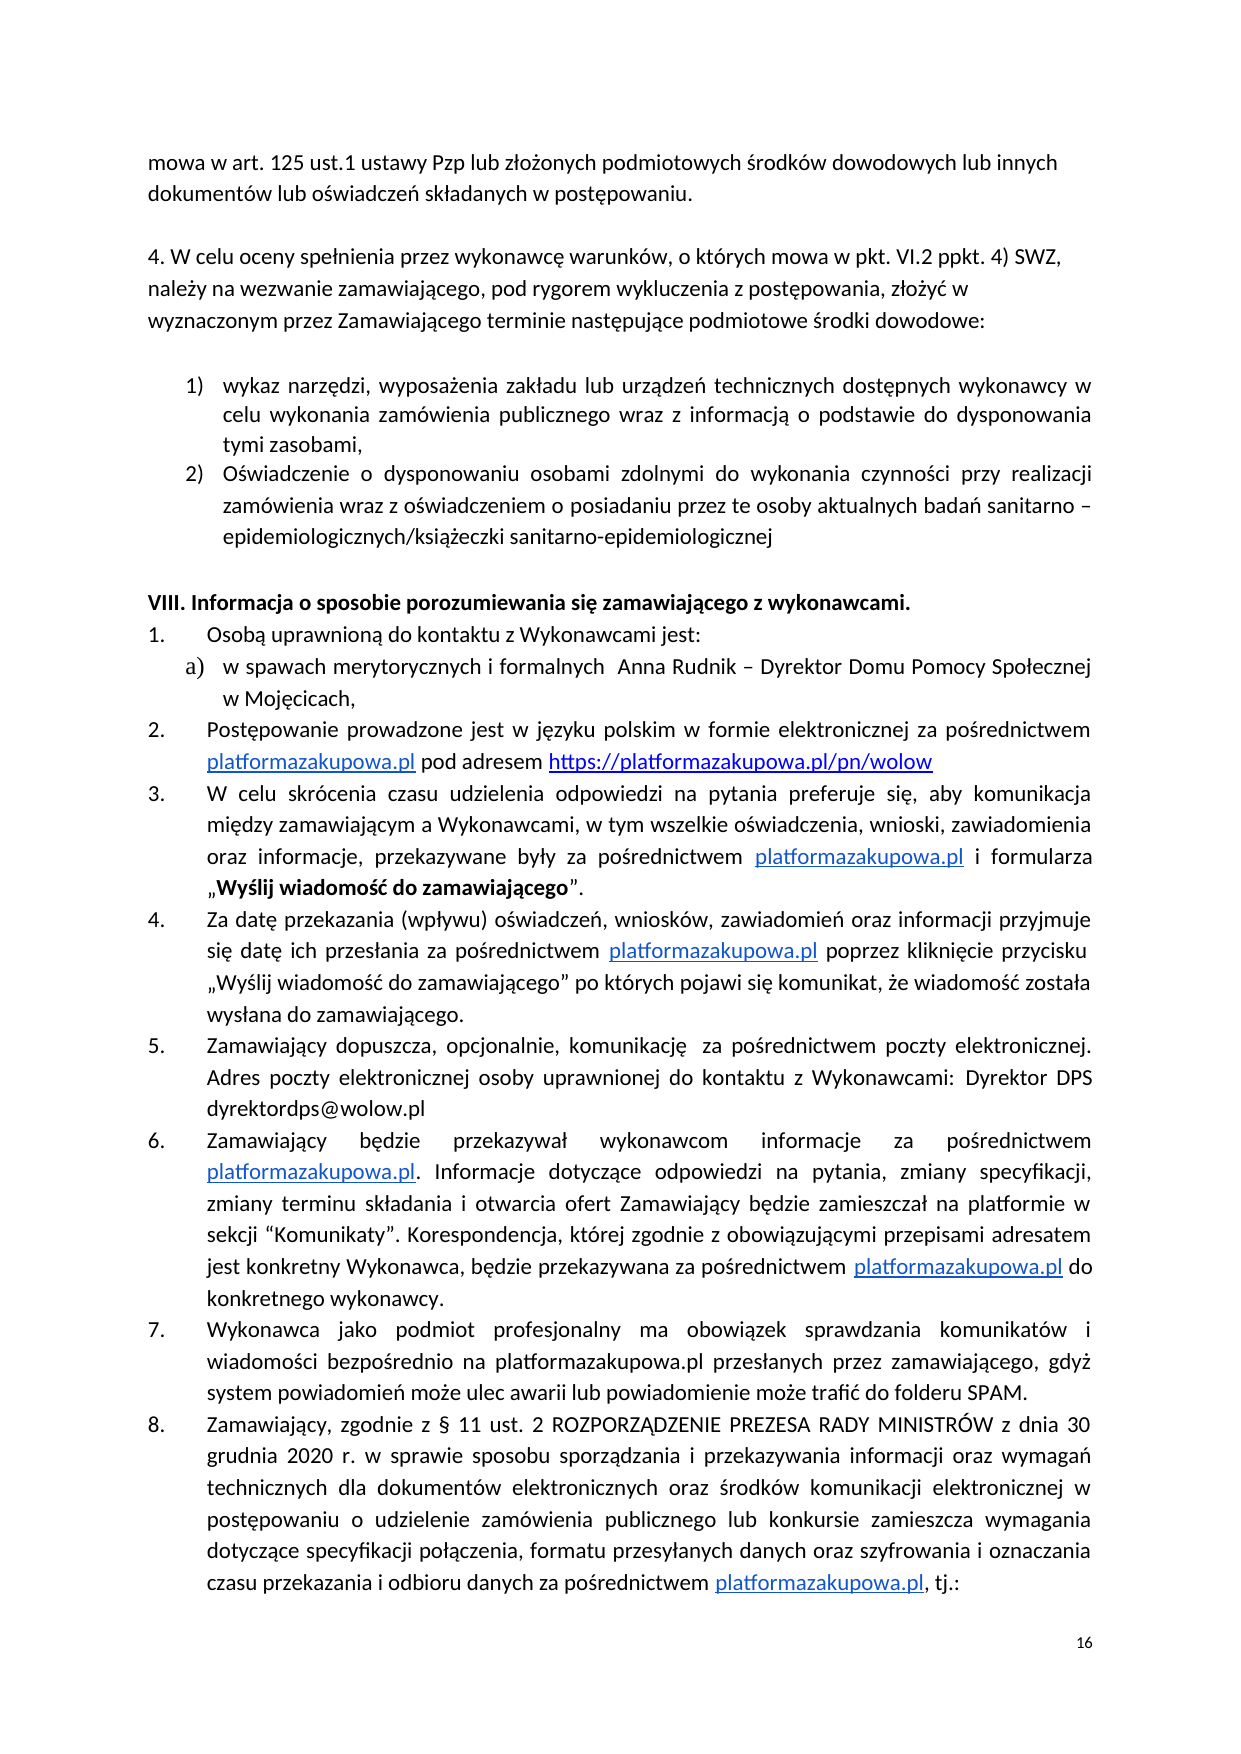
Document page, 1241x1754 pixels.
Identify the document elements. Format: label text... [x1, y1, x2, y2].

list wykaz narzędzi, wyposażenia zakładu lub urządzeń technicznych dostępnych wykonawcy w celu wykonania zamówienia publicznego wraz z informacją o podstawie do dysponowania tymi zasobami, [185, 371, 1093, 458]
list Zamawiający dopuszcza, opcjonalnie, komunikację za pośrednictwem poczty elektronicznej. Adres poczty elektronicznej osoby uprawnionej do kontaktu z Wykonawcami: Dyrektor DPS dyrektordps@wolow.pl [148, 1031, 1093, 1122]
list Zamawiający będzie przekazywał wykonawcom informacje za pośrednictwem platformazakupowa.pl. Informacje dotyczące odpowiedzi na pytania, zmiany specyfikacji, zmiany terminu składania i otwarcia ofert Zamawiający będzie zamieszczał na platformie w sekcji “Komunikaty”. Korespondencja, której zgodnie z obowiązującymi przepisami adresatem jest konkretny Wykonawca, będzie przekazywana za pośrednictwem platformazakupowa.pl do konkretnego wykonawcy. [148, 1126, 1093, 1312]
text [148, 148, 1093, 239]
list Osobą uprawnioną do kontaktu z Wykonawcami jest: [148, 620, 1093, 648]
list w spawach merytorycznych i formalnych Anna Rudnik – Dyrektor Domu Pomocy Społecznej w Mojęcicach, [185, 651, 1093, 712]
list Zamawiający, zgodnie z § 11 ust. 2 ROZPORZĄDZENIE PREZESA RADY MINISTRÓW z dnia 30 grudnia 2020 r. w sprawie sposobu sporządzania i przekazywania informacji oraz wymagań technicznych dla dokumentów elektronicznych oraz środków komunikacji elektronicznej w postępowaniu o udzielenie zamówienia publicznego lub konkursie zamieszcza wymagania dotyczące specyfikacji połączenia, formatu przesyłanych danych oraz szyfrowania i oznaczania czasu przekazania i odbioru danych za pośrednictwem platformazakupowa.pl, tj.: [148, 1410, 1093, 1596]
text VIII. Informacja o sposobie porozumiewania się zamawiającego z wykonawcami. [148, 588, 1093, 616]
list Wykonawca jako podmiot profesjonalny ma obowiązek sprawdzania komunikatów i wiadomości bezpośrednio na platformazakupowa.pl przesłanych przez zamawiającego, gdyż system powiadomień może ulec awarii lub powiadomienie może trafić do folderu SPAM. [148, 1315, 1093, 1406]
list W celu skrócenia czasu udzielenia odpowiedzi na pytania preferuje się, aby komunikacja między zamawiającym a Wykonawcami, w tym wszelkie oświadczenia, wnioski, zawiadomienia oraz informacje, przekazywane były za pośrednictwem platformazakupowa.pl i formularza „Wyślij wiadomość do zamawiającego”. [148, 779, 1093, 901]
list Za datę przekazania (wpływu) oświadczeń, wniosków, zawiadomień oraz informacji przyjmuje się datę ich przesłania za pośrednictwem platformazakupowa.pl poprzez kliknięcie przycisku „Wyślij wiadomość do zamawiającego” po których pojawi się komunikat, że wiadomość została wysłana do zamawiającego. [148, 905, 1093, 1028]
text 4. W celu oceny spełnienia przez wykonawcę warunków, o których mowa w pkt. VI.2 ppkt. 4) SWZ, należy na wezwanie zamawiającego, pod rygorem wykluczenia z postępowania, złożyć w wyznaczonym przez Zamawiającego terminie następujące podmiotowe środki dowodowe: [148, 242, 1093, 367]
list Oświadczenie o dysponowaniu osobami zdolnymi do wykonania czynności przy realizacji zamówienia wraz z oświadczeniem o posiadaniu przez te osoby aktualnych badań sanitarno – epidemiologicznych/książeczki sanitarno-epidemiologicznej [185, 459, 1093, 550]
list Postępowanie prowadzone jest w języku polskim w formie elektronicznej za pośrednictwem platformazakupowa.pl pod adresem https://platformazakupowa.pl/pn/wolow [148, 716, 1093, 775]
